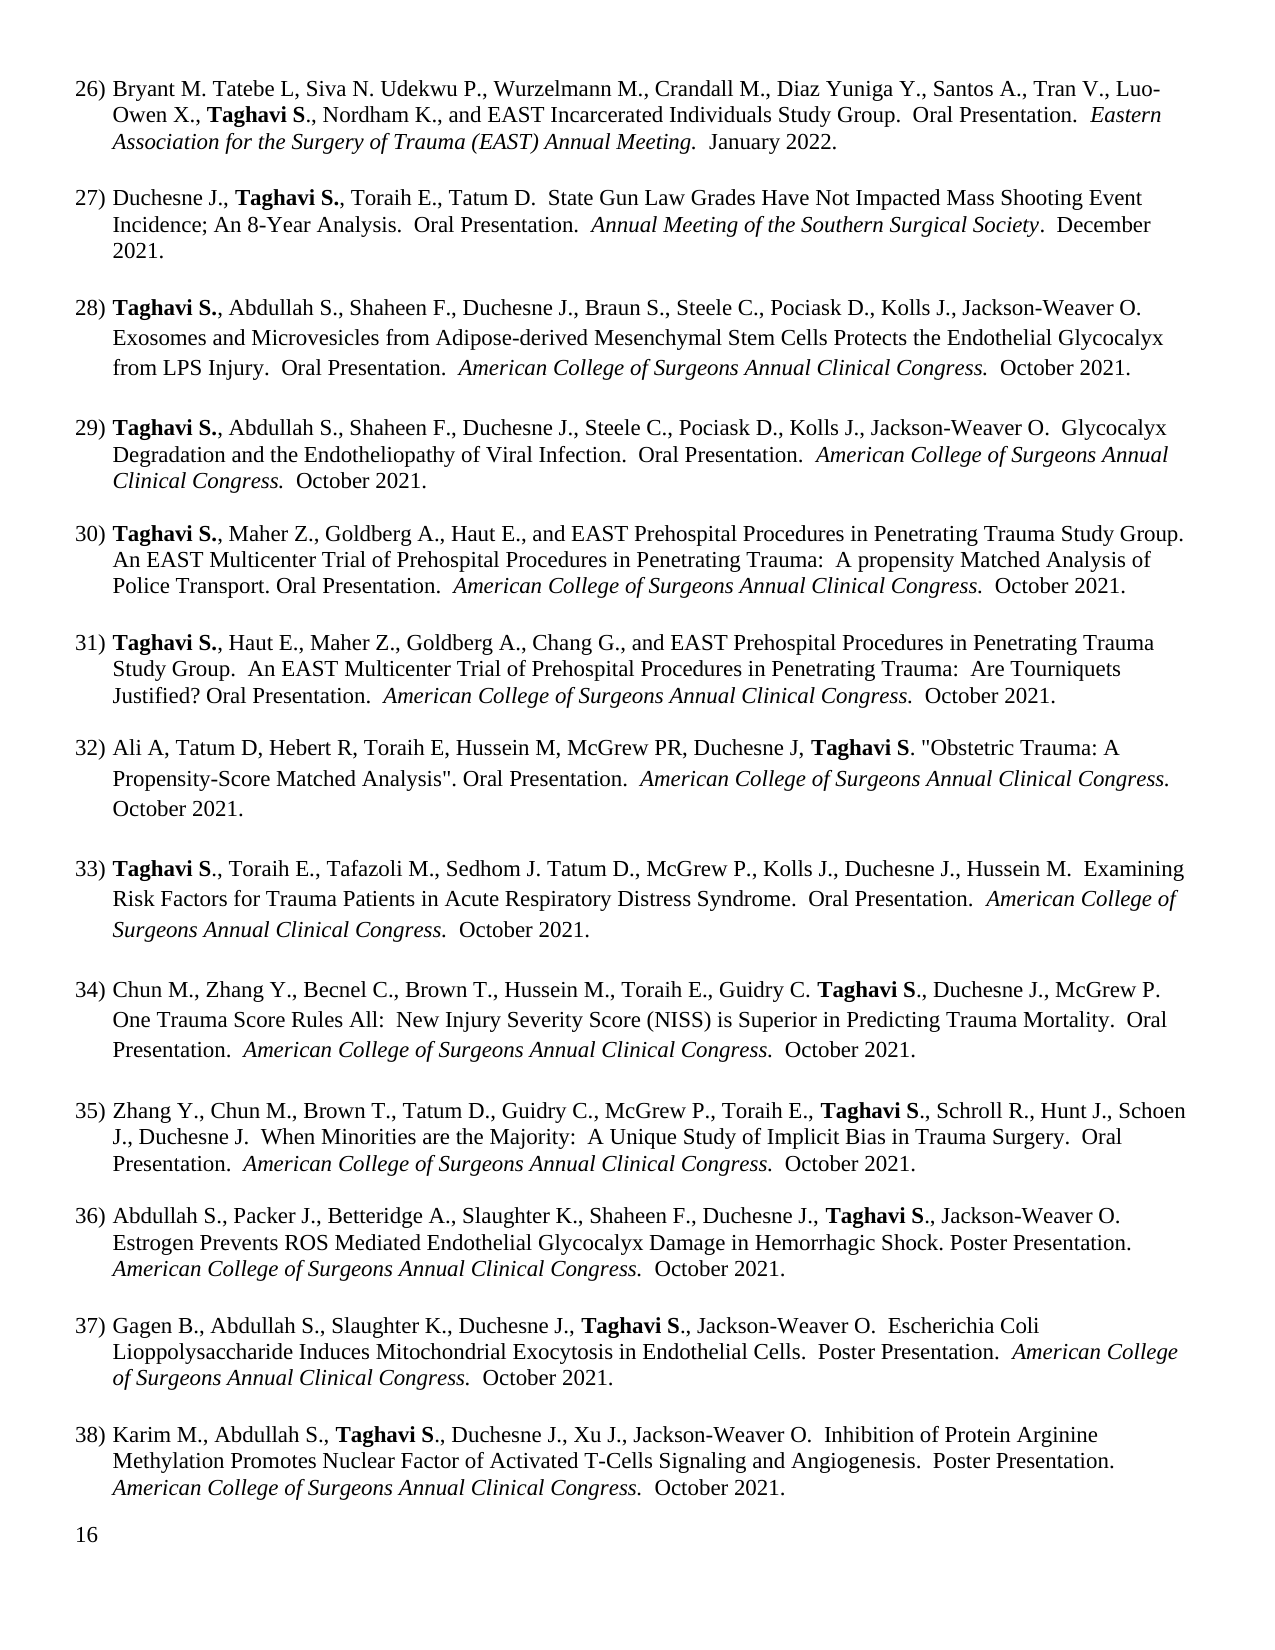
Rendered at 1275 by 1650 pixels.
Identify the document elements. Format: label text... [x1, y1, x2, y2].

list Gagen B., Abdullah S., Slaughter K., Duchesne J., Taghavi S., Jackson-Weaver O. Escherichia Coli Lioppolysaccharide Induces Mitochondrial Exocytosis in Endothelial Cells. Poster Presentation. American College of Surgeons Annual Clinical Congress. October 2021. [75, 1312, 1200, 1391]
list Bryant M. Tatebe L, Siva N. Udekwu P., Wurzelmann M., Crandall M., Diaz Yuniga Y., Santos A., Tran V., Luo-Owen X., Taghavi S., Nordham K., and EAST Incarcerated Individuals Study Group. Oral Presentation. Eastern Association for the Surgery of Trauma (EAST) Annual Meeting. January 2022. [75, 75, 1200, 154]
list Zhang Y., Chun M., Brown T., Tatum D., Guidry C., McGrew P., Toraih E., Taghavi S., Schroll R., Hunt J., Schoen J., Duchesne J. When Minorities are the Majority: A Unique Study of Implicit Bias in Trauma Surgery. Oral Presentation. American College of Surgeons Annual Clinical Congress. October 2021. [75, 1097, 1200, 1176]
list Taghavi S., Abdullah S., Shaheen F., Duchesne J., Steele C., Pociask D., Kolls J., Jackson-Weaver O. Glycocalyx Degradation and the Endotheliopathy of Viral Infection. Oral Presentation. American College of Surgeons Annual Clinical Congress. October 2021. [75, 414, 1200, 493]
list Duchesne J., Taghavi S., Toraih E., Tatum D. State Gun Law Grades Have Not Impacted Mass Shooting Event Incidence; An 8-Year Analysis. Oral Presentation. Annual Meeting of the Southern Surgical Society. December 2021. [75, 184, 1200, 263]
list Taghavi S., Maher Z., Goldberg A., Haut E., and EAST Prehospital Procedures in Penetrating Trauma Study Group. An EAST Multicenter Trial of Prehospital Procedures in Penetrating Trauma: A propensity Matched Analysis of Police Transport. Oral Presentation. American College of Surgeons Annual Clinical Congress. October 2021. [75, 520, 1200, 599]
list Taghavi S., Haut E., Maher Z., Goldberg A., Chang G., and EAST Prehospital Procedures in Penetrating Trauma Study Group. An EAST Multicenter Trial of Prehospital Procedures in Penetrating Trauma: Are Tourniquets Justified? Oral Presentation. American College of Surgeons Annual Clinical Congress. October 2021. [75, 629, 1200, 708]
list Taghavi S., Abdullah S., Shaheen F., Duchesne J., Braun S., Steele C., Pociask D., Kolls J., Jackson-Weaver O. Exosomes and Microvesicles from Adipose-derived Mesenchymal Stem Cells Protects the Endothelial Glycocalyx from LPS Injury. Oral Presentation. American College of Surgeons Annual Clinical Congress. October 2021. [75, 293, 1200, 380]
list Ali A, Tatum D, Hebert R, Toraih E, Hussein M, McGrew PR, Duchesne J, Taghavi S. "Obstetric Trauma: A Propensity-Score Matched Analysis". Oral Presentation. American College of Surgeons Annual Clinical Congress. October 2021. [75, 734, 1200, 821]
list Chun M., Zhang Y., Becnel C., Brown T., Hussein M., Toraih E., Guidry C. Taghavi S., Duchesne J., McGrew P. One Trauma Score Rules All: New Injury Severity Score (NISS) is Superior in Predicting Trauma Mortality. Oral Presentation. American College of Surgeons Annual Clinical Congress. October 2021. [75, 976, 1200, 1063]
list Taghavi S., Toraih E., Tafazoli M., Sedhom J. Tatum D., McGrew P., Kolls J., Duchesne J., Hussein M. Examining Risk Factors for Trauma Patients in Acute Respiratory Distress Syndrome. Oral Presentation. American College of Surgeons Annual Clinical Congress. October 2021. [75, 855, 1200, 942]
list Karim M., Abdullah S., Taghavi S., Duchesne J., Xu J., Jackson-Weaver O. Inhibition of Protein Arginine Methylation Promotes Nuclear Factor of Activated T-Cells Signaling and Angiogenesis. Poster Presentation. American College of Surgeons Annual Clinical Congress. October 2021. [75, 1421, 1200, 1500]
list Abdullah S., Packer J., Betteridge A., Slaughter K., Shaheen F., Duchesne J., Taghavi S., Jackson-Weaver O. Estrogen Prevents ROS Mediated Endothelial Glycocalyx Damage in Hemorrhagic Shock. Poster Presentation. American College of Surgeons Annual Clinical Congress. October 2021. [75, 1202, 1200, 1281]
